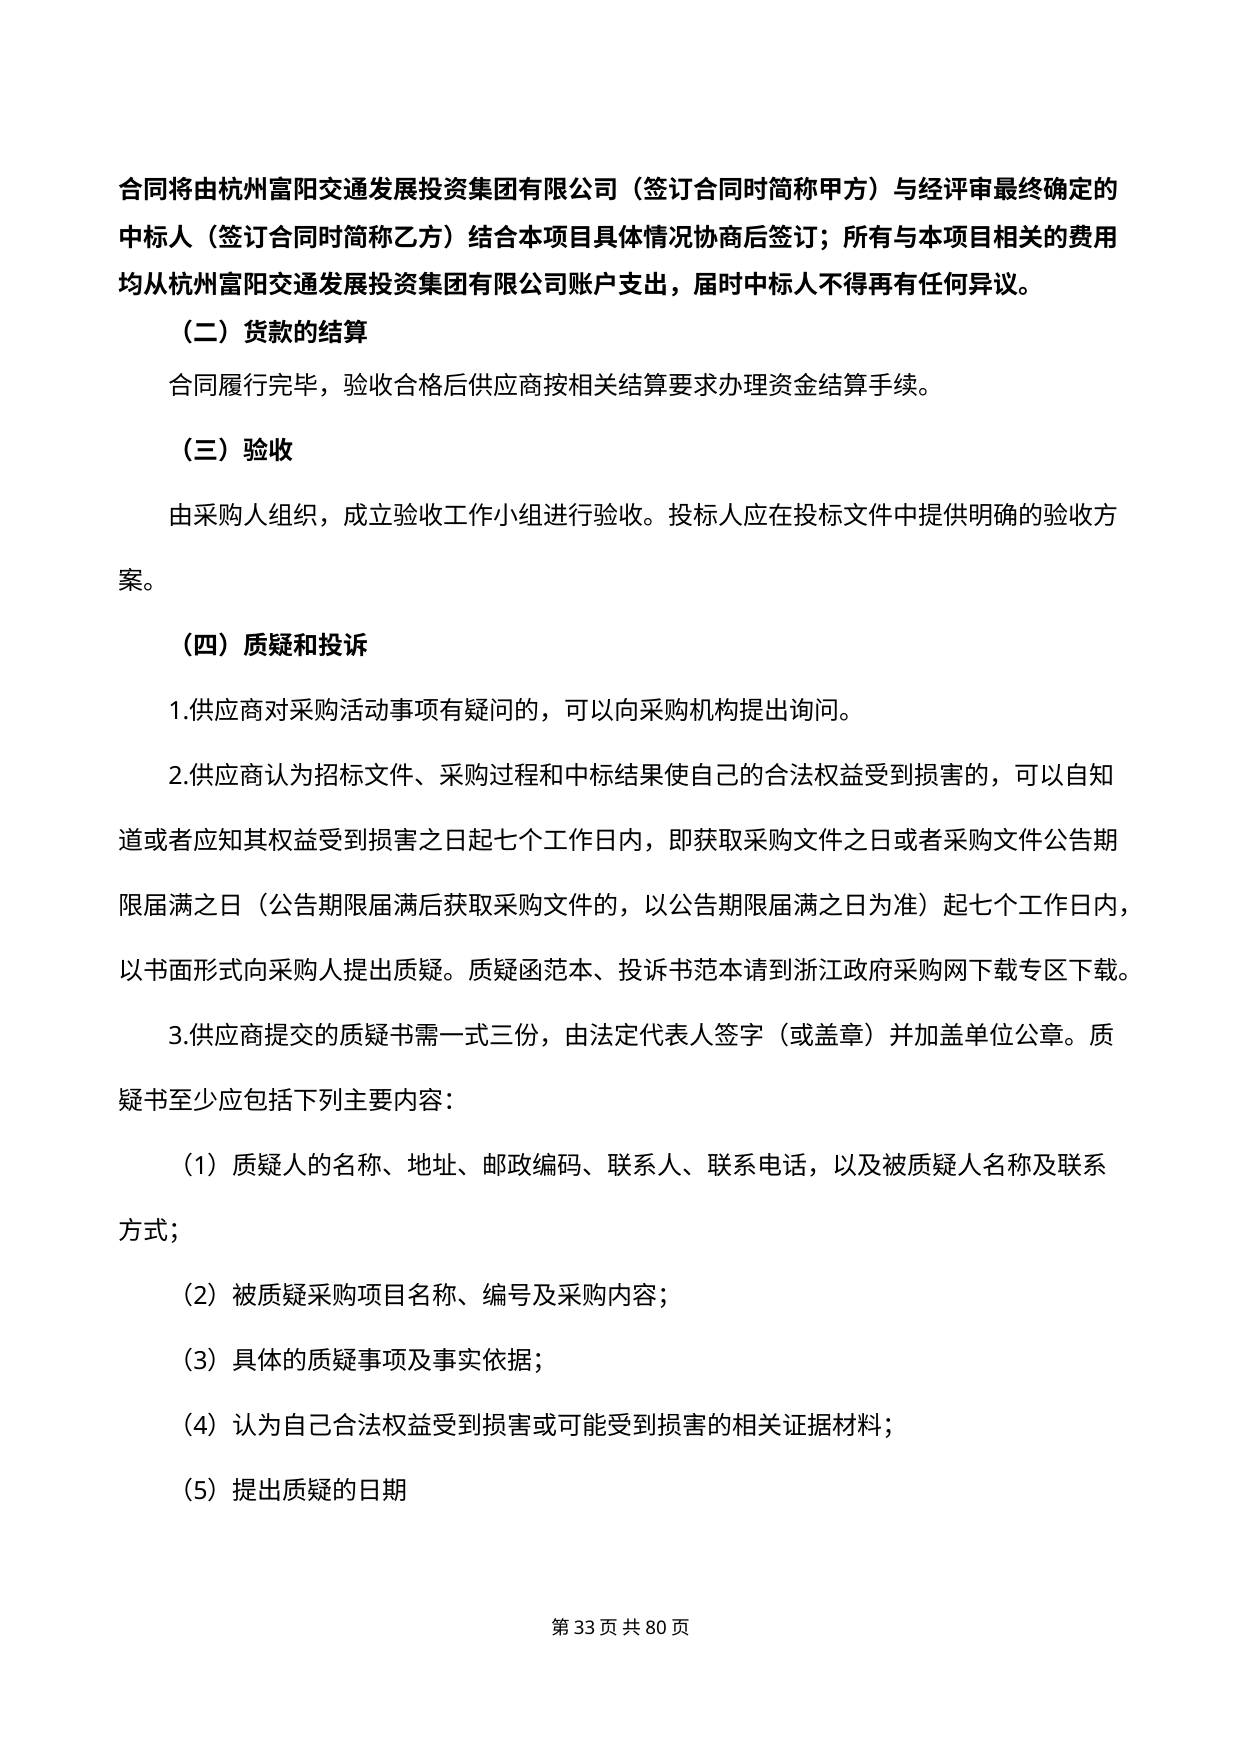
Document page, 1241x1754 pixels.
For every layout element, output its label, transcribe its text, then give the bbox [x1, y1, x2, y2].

text （三）验收 [118, 416, 1122, 481]
text （5）提出质疑的日期 [118, 1456, 1122, 1521]
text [118, 160, 1122, 303]
text （四）质疑和投诉 [118, 611, 1122, 676]
text 3.供应商提交的质疑书需一式三份，由法定代表人签字（或盖章）并加盖单位公章。质疑书至少应包括下列主要内容： [118, 1001, 1122, 1131]
text 1.供应商对采购活动事项有疑问的，可以向采购机构提出询问。 [118, 676, 1122, 741]
text （1）质疑人的名称、地址、邮政编码、联系人、联系电话，以及被质疑人名称及联系方式； [118, 1131, 1122, 1261]
text 2.供应商认为招标文件、采购过程和中标结果使自己的合法权益受到损害的，可以自知道或者应知其权益受到损害之日起七个工作日内，即获取采购文件之日或者采购文件公告期限届满之日（公告期限届满后获取采购文件的，以公告期限届满之日为准）起七个工作日内，以书面形式向采购人提出质疑。质疑函范本、投诉书范本请到浙江政府采购网下载专区下载。 [118, 741, 1122, 1001]
text （二）货款的结算 [118, 303, 1122, 351]
text （2）被质疑采购项目名称、编号及采购内容； [118, 1261, 1122, 1326]
text （3）具体的质疑事项及事实依据； [118, 1326, 1122, 1391]
text 由采购人组织，成立验收工作小组进行验收。投标人应在投标文件中提供明确的验收方案。 [118, 481, 1122, 611]
text （4）认为自己合法权益受到损害或可能受到损害的相关证据材料； [118, 1391, 1122, 1456]
text 合同履行完毕，验收合格后供应商按相关结算要求办理资金结算手续。 [118, 351, 1122, 416]
